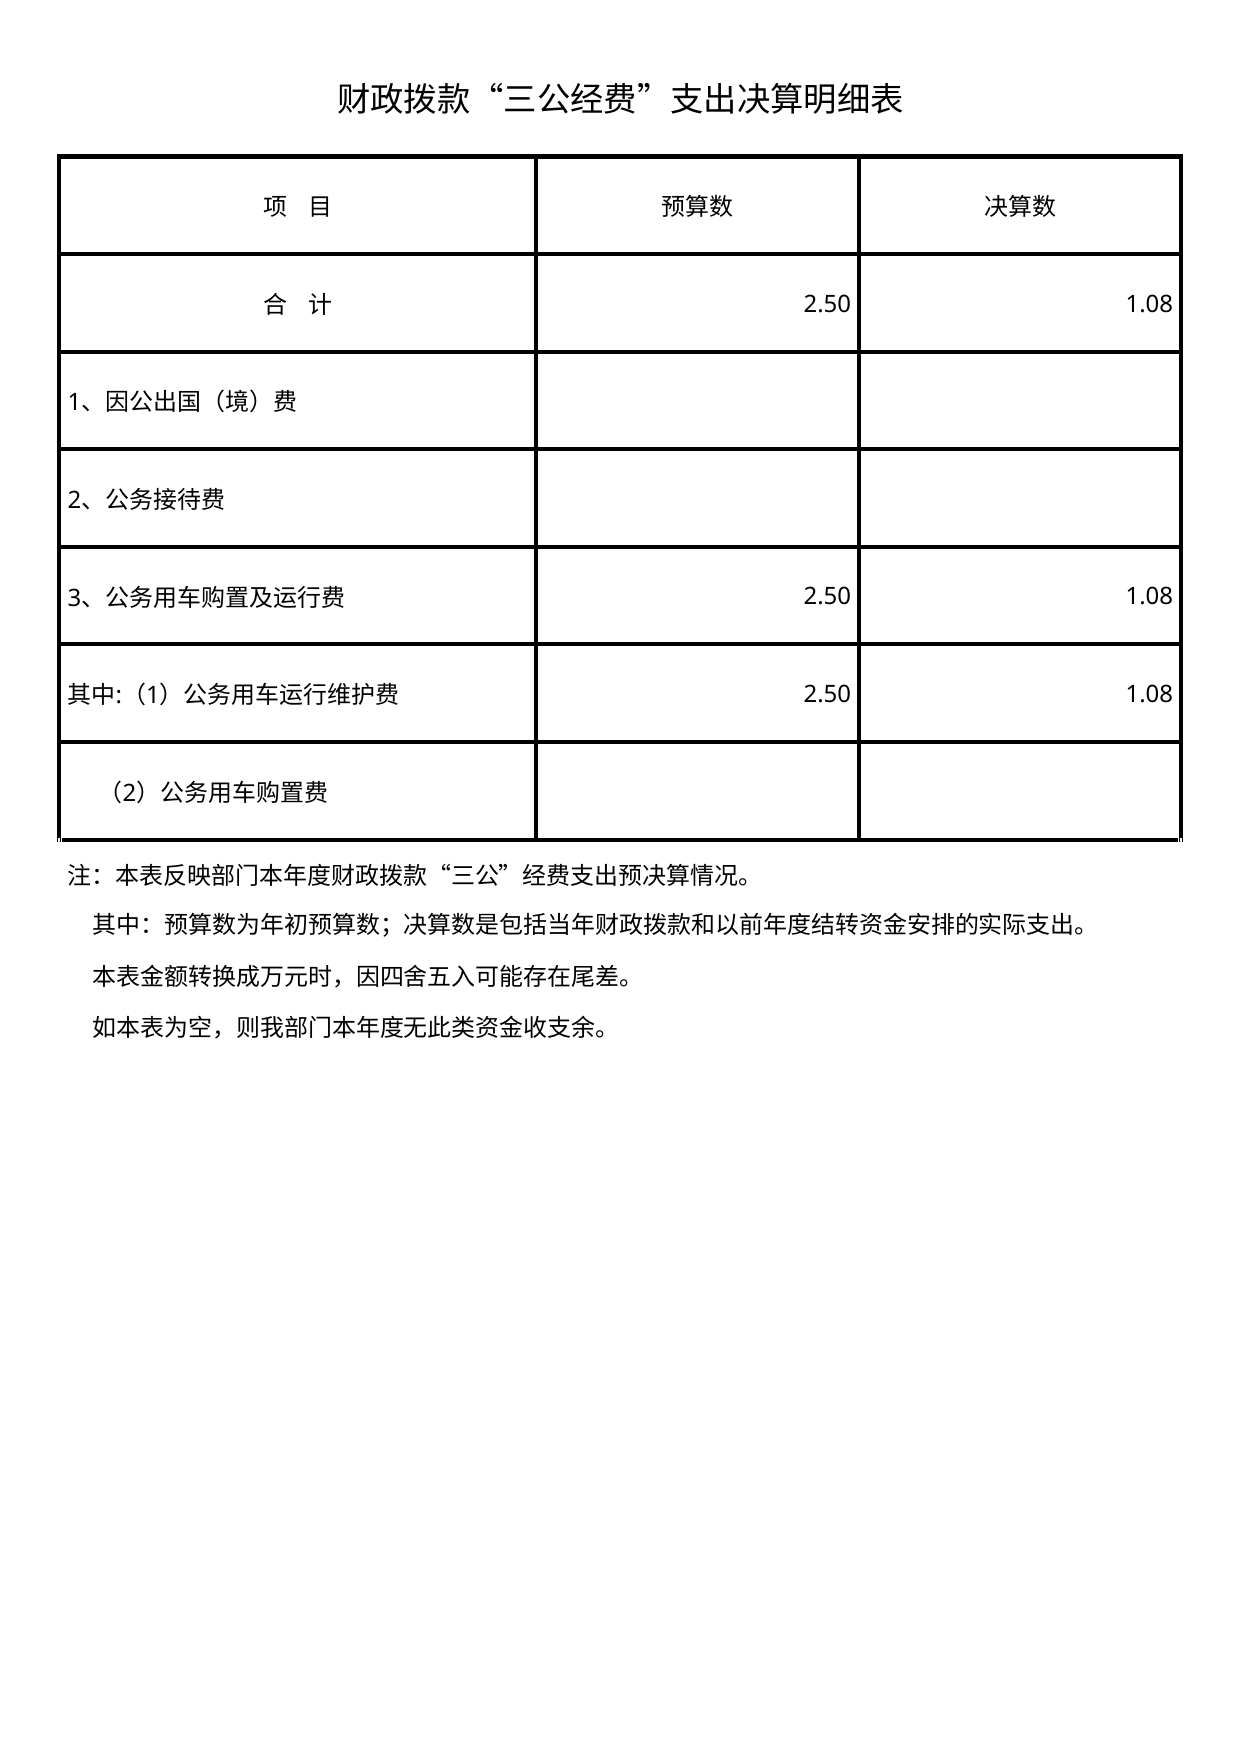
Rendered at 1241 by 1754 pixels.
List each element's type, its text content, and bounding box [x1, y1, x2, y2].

table_cell 其中：预算数为年初预算数；决算数是包括当年财政拨款和以前年度结转资金安排的实际支出。 [60, 889, 1180, 940]
table_cell 2.50 [538, 549, 857, 642]
table_cell 1.08 [861, 256, 1179, 349]
table_header 预算数 [538, 159, 857, 252]
table_cell 1.08 [861, 549, 1179, 642]
table_cell [861, 744, 1179, 837]
table_cell 其中:（1）公务用车运行维护费 [61, 646, 534, 740]
table_cell 合 计 [61, 256, 534, 349]
table_cell 2.50 [538, 646, 857, 740]
table_cell [538, 354, 857, 447]
table_header 决算数 [861, 159, 1179, 252]
table_cell 1、因公出国（境）费 [61, 354, 534, 447]
table_header 项 目 [61, 159, 534, 252]
table_cell （2）公务用车购置费 [61, 744, 534, 837]
table_cell 注：本表反映部门本年度财政拨款“三公”经费支出预决算情况。 [60, 838, 1180, 889]
table_cell 本表金额转换成万元时，因四舍五入可能存在尾差。 [60, 940, 1180, 992]
table_cell 2、公务接待费 [61, 451, 534, 545]
table_cell [861, 451, 1179, 545]
table_cell 1.08 [861, 646, 1179, 740]
table_cell [861, 354, 1179, 447]
table_cell 2.50 [538, 256, 857, 349]
table_cell 如本表为空，则我部门本年度无此类资金收支余。 [60, 992, 1180, 1043]
table_cell 3、公务用车购置及运行费 [61, 549, 534, 642]
table_cell [538, 451, 857, 545]
table_cell [538, 744, 857, 837]
text 财政拨款“三公经费”支出决算明细表 [59, 64, 1181, 129]
